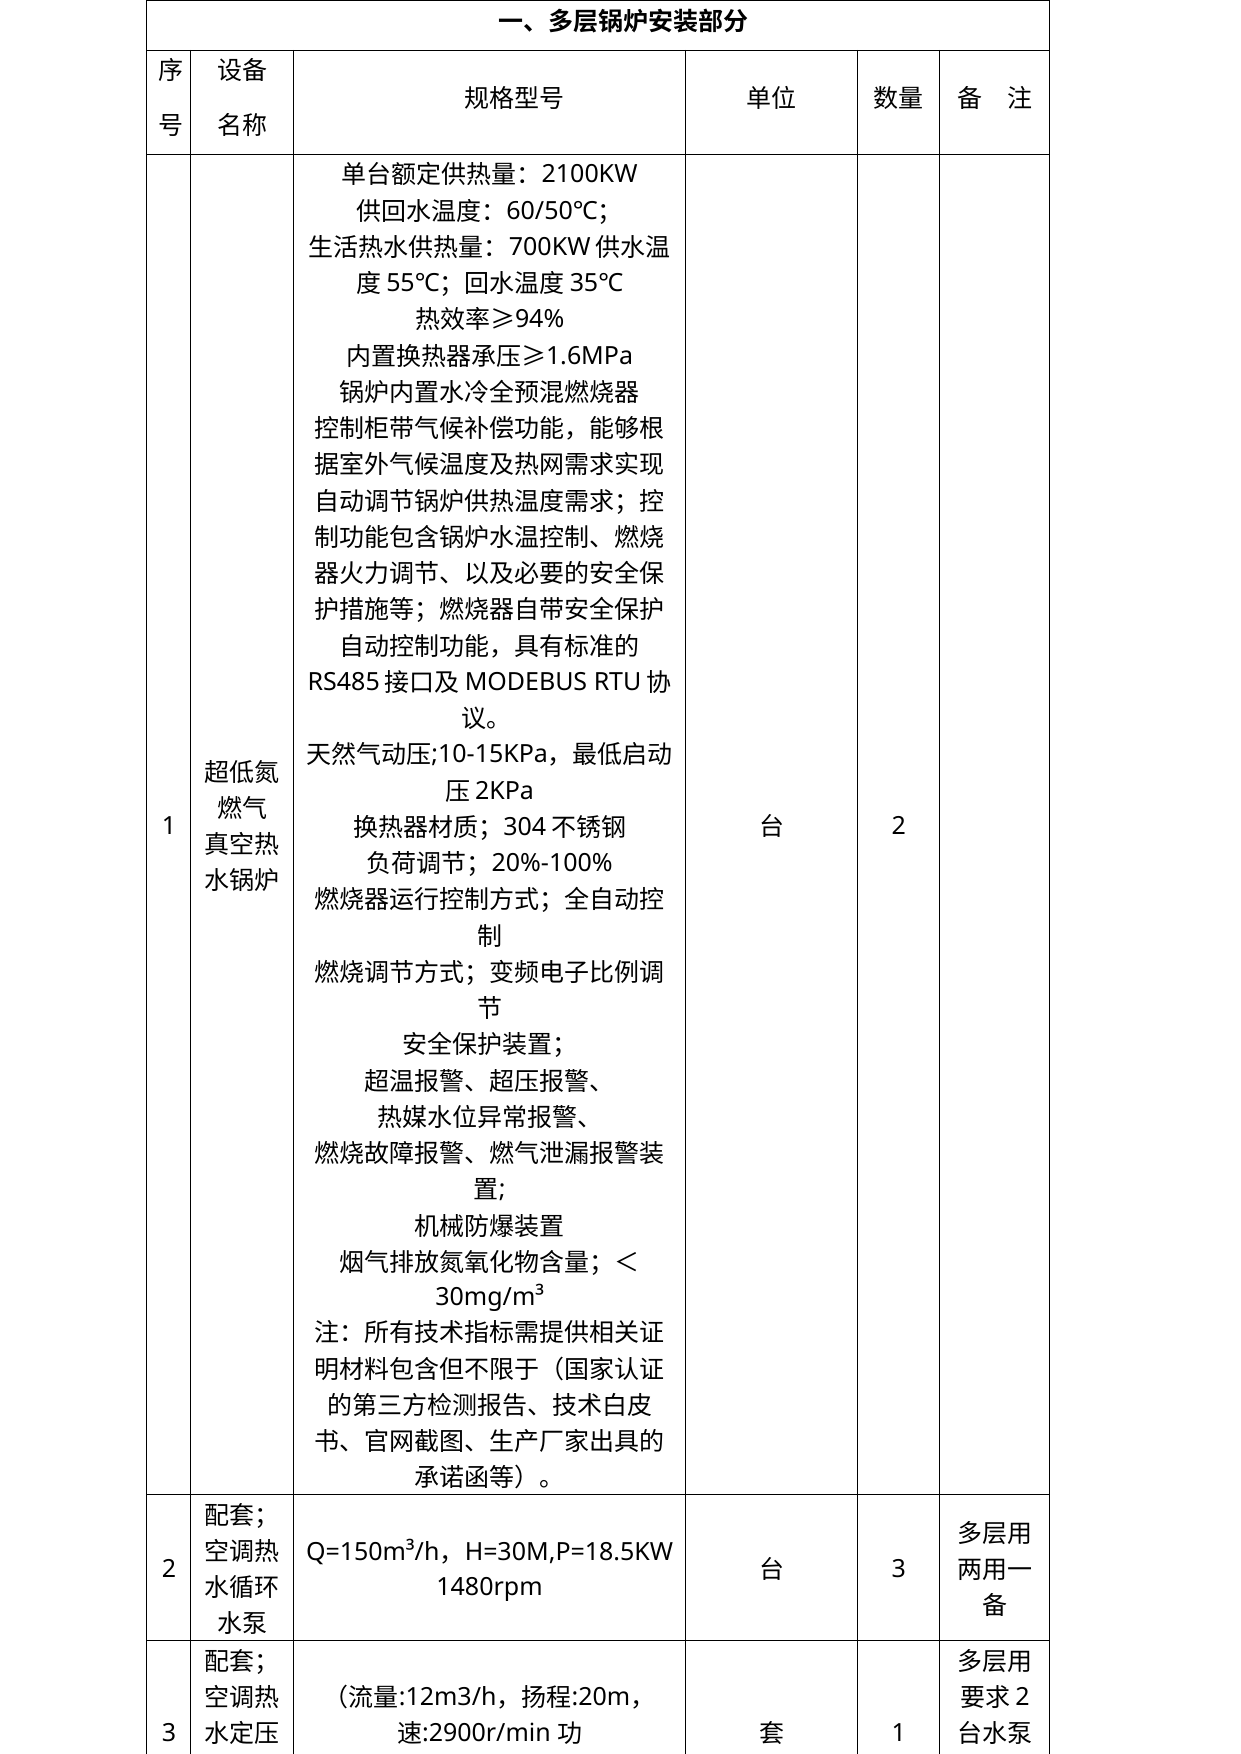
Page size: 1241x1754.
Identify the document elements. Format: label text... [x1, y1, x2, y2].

table_cell 台 [686, 1495, 857, 1640]
table_cell 3 [858, 1495, 939, 1640]
table_cell 备 注 [940, 51, 1049, 154]
table_cell 3 [147, 1641, 190, 1754]
table_cell 2 [858, 155, 939, 1494]
table_header 一、多层锅炉安装部分 [147, 1, 1049, 50]
table_cell 1 [858, 1641, 939, 1754]
table_cell （流量:12m3/h，扬程:20m，速:2900r/min 功率:N=2.2kW）*2台 [294, 1641, 685, 1754]
table_cell 多层用 要求2台水泵 一用一备 [940, 1641, 1049, 1754]
table_cell 单台额定供热量：2100KW 供回水温度：60/50℃； 生活热水供热量：700KW供水温度55℃；回水温度35℃ 热效率≥94% 内置换热器承压≥1.6MPa 锅炉内置水冷全预混燃烧器 控制柜带气候补偿功能，能够根据室外气候温度及热网需求实现自动调节锅炉供热温度需求；控制功能包含锅炉水温控制、燃烧器火力调节、以及必要的安全保护措施等；燃烧器自带安全保护自动控制功能，具有标准的RS485接口及MODEBUS RTU协议。 天然气动压;10-15KPa，最低启动压2KPa 换热器材质；304不锈钢 负荷调节；20%-100% 燃烧器运行控制方式；全自动控制 燃烧调节方式；变频电子比例调节 安全保护装置； 超温报警、超压报警、 热媒水位异常报警、 燃烧故障报警、燃气泄漏报警装置; 机械防爆装置 烟气排放氮氧化物含量；＜30mg/m³ 注：所有技术指标需提供相关证明材料包含但不限于（国家认证的第三方检测报告、技术白皮书、官网截图、生产厂家出具的承诺函等）。 [294, 155, 685, 1494]
table_cell 数量 [858, 51, 939, 154]
table_cell 台 [686, 155, 857, 1494]
table_cell 配套； 空调热水定压补水 设备 [191, 1641, 293, 1754]
table_cell 2 [147, 1495, 190, 1640]
table_cell 设备 名称 [191, 51, 293, 154]
table_cell 超低氮燃气 真空热水锅炉 [191, 155, 293, 1494]
table_cell 多层用 两用一备 [940, 1495, 1049, 1640]
table_cell 序号 [147, 51, 190, 154]
table_cell 1 [147, 155, 190, 1494]
table_cell [940, 155, 1049, 1494]
table_cell 套 [686, 1641, 857, 1754]
table_cell 规格型号 [294, 51, 685, 154]
table_cell Q=150m³/h，H=30M,P=18.5KW 1480rpm [294, 1495, 685, 1640]
table_cell 单位 [686, 51, 857, 154]
table_cell 配套； 空调热水循环水泵 [191, 1495, 293, 1640]
